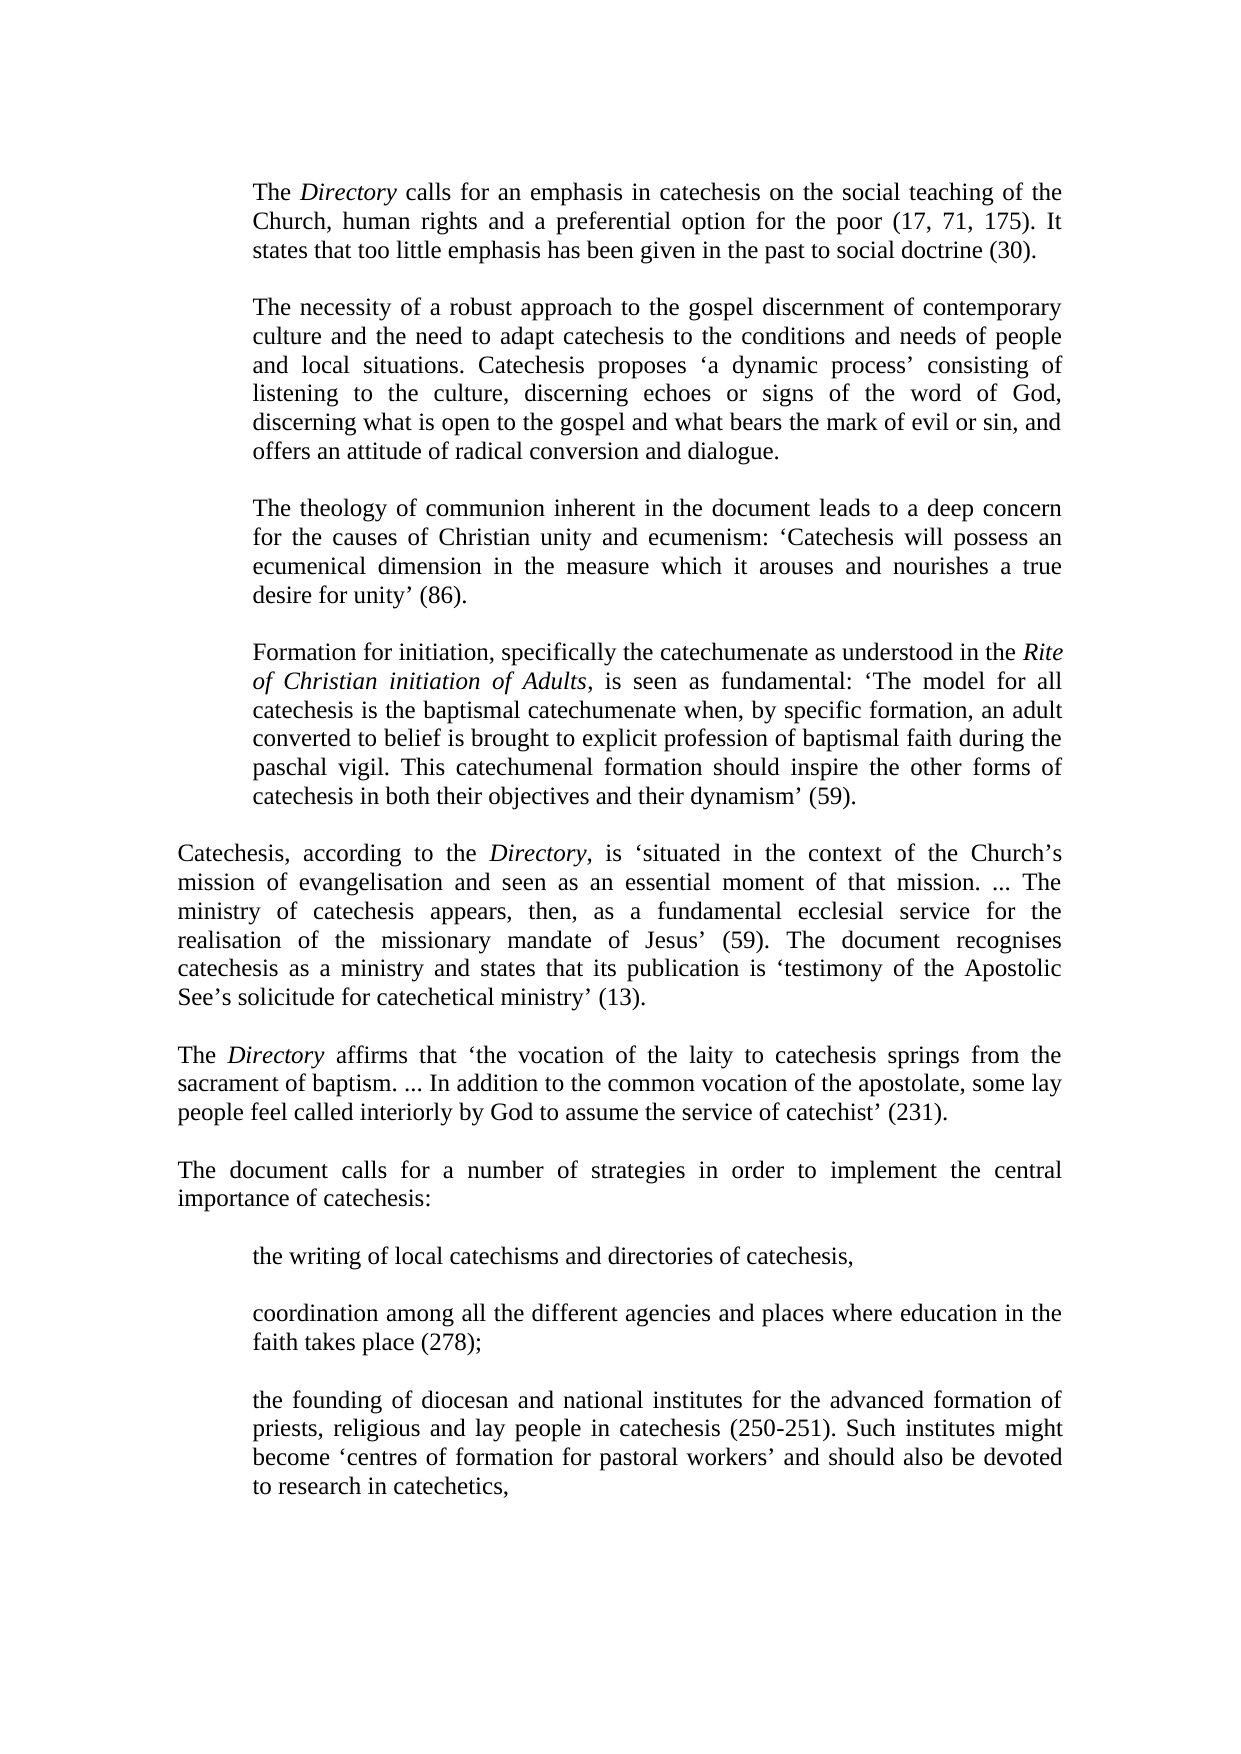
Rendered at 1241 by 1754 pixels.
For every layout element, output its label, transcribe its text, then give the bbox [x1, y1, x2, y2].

list Catechesis, according to the Directory, is ‘situated in the context of the Church’s mission of evangelisation and seen as an essential moment of that mission. ... The ministry of catechesis appears, then, as a fundamental ecclesial service for the realisation of the missionary mandate of Jesus’ (59). The document recognises catechesis as a ministry and states that its publication is ‘testimony of the Apostolic See’s solicitude for catechetical ministry’ (13). [177, 838, 1063, 1011]
list Formation for initiation, specifically the catechumenate as understood in the Rite of Christian initiation of Adults, is seen as fundamental: ‘The model for all catechesis is the baptismal catechumenate when, by specific formation, an adult converted to belief is brought to explicit profession of baptismal faith during the paschal vigil. This catechumenal formation should inspire the other forms of catechesis in both their objectives and their dynamism’ (59). [215, 637, 1063, 810]
list The document calls for a number of strategies in order to implement the central importance of catechesis: [177, 1155, 1063, 1212]
list the writing of local catechisms and directories of catechesis, [215, 1241, 1063, 1270]
list coordination among all the different agencies and places where education in the faith takes place (278); [215, 1298, 1063, 1356]
list The Directory calls for an emphasis in catechesis on the social teaching of the Church, human rights and a preferential option for the poor (17, 71, 175). It states that too little emphasis has been given in the past to social doctrine (30). [215, 177, 1063, 263]
list The necessity of a robust approach to the gospel discernment of contemporary culture and the need to adapt catechesis to the conditions and needs of people and local situations. Catechesis proposes ‘a dynamic process’ consisting of listening to the culture, discerning echoes or signs of the word of God, discerning what is open to the gospel and what bears the mark of evil or sin, and offers an attitude of radical conversion and dialogue. [215, 292, 1063, 465]
list The Directory affirms that ‘the vocation of the laity to catechesis springs from the sacrament of baptism. ... In addition to the common vocation of the apostolate, some lay people feel called interiorly by God to assume the service of catechist’ (231). [177, 1040, 1063, 1126]
list The theology of communion inherent in the document leads to a deep concern for the causes of Christian unity and ecumenism: ‘Catechesis will possess an ecumenical dimension in the measure which it arouses and nourishes a true desire for unity’ (86). [215, 493, 1063, 608]
list the founding of diocesan and national institutes for the advanced formation of priests, religious and lay people in catechesis (250-251). Such institutes might become ‘centres of formation for pastoral workers’ and should also be devoted to research in catechetics, [215, 1385, 1063, 1500]
